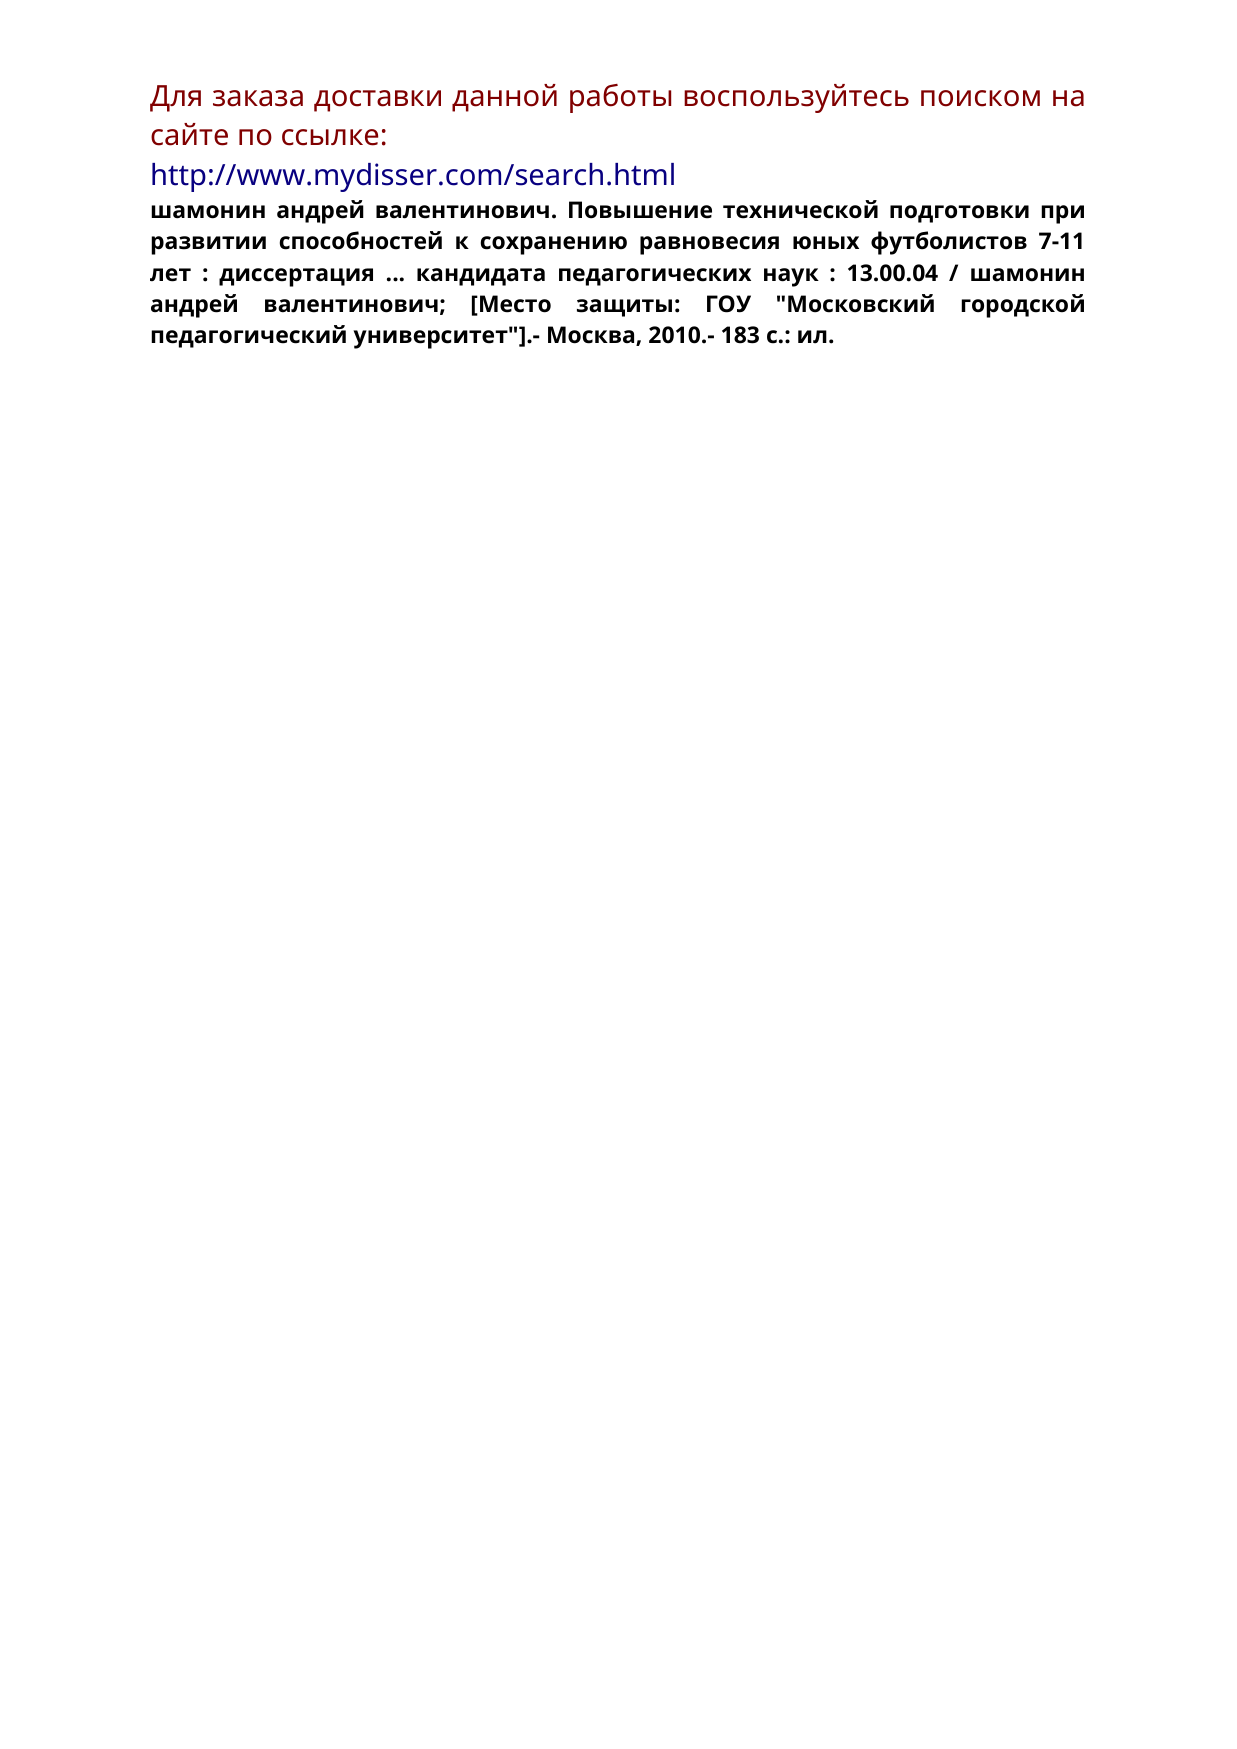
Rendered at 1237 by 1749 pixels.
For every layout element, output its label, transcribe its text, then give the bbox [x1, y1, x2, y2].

text шамонин андрей валентинович. Повышение технической подготовки при развитии способностей к сохранению равновесия юных футболистов 7-11 лет : диссертация ... кандидата педагогических наук : 13.00.04 / шамонин андрей валентинович; [Место защиты: ГОУ "Московский городской педагогический университет"].- Москва, 2010.- 183 с.: ил. [150, 194, 1086, 350]
